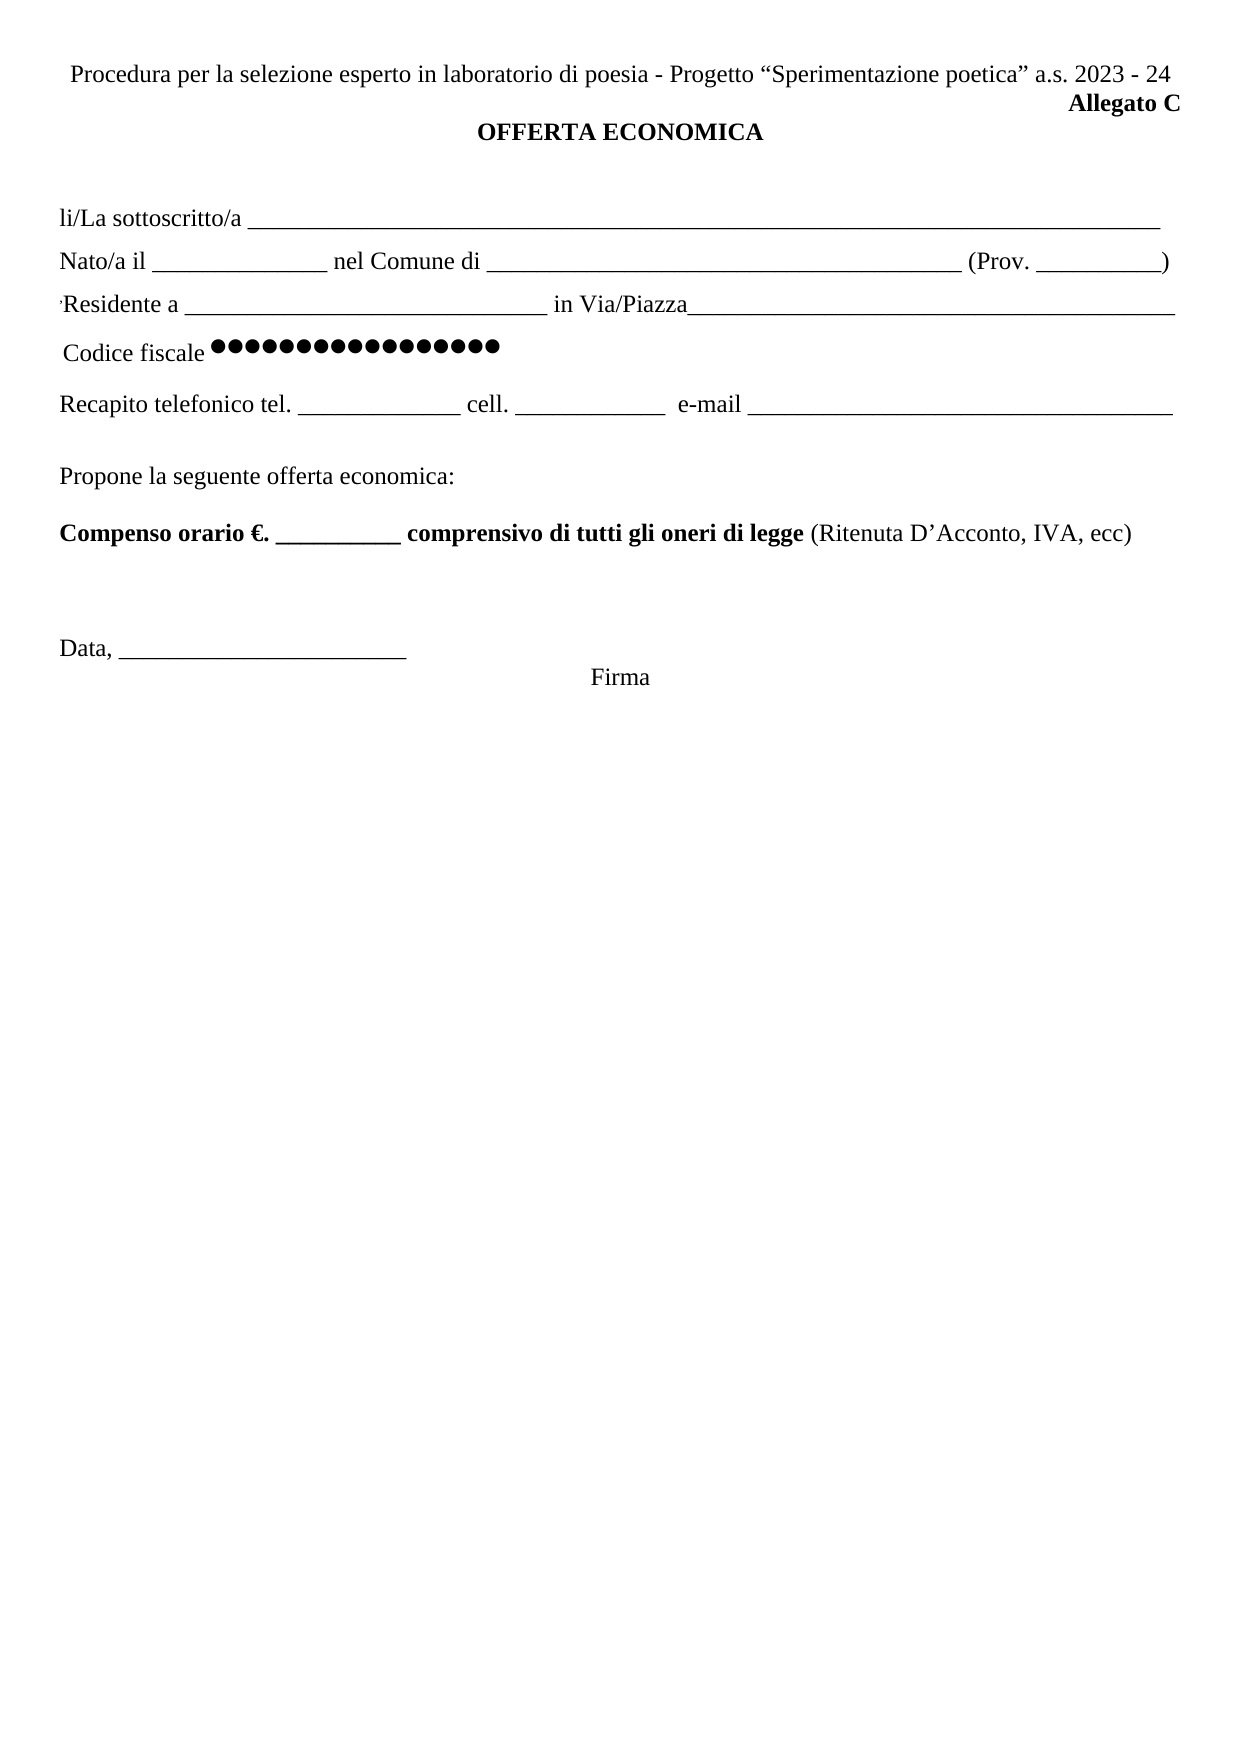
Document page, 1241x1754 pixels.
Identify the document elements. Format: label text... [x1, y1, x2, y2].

text Procedura per la selezione esperto in laboratorio di poesia - Progetto “Sperimentazione poetica” a.s. 2023 - 24 [59, 59, 1181, 88]
text OFFERTA ECONOMICA [59, 117, 1181, 145]
text Data, _______________________ [59, 633, 1181, 662]
text Compenso orario €. __________ comprensivo di tutti gli oneri di legge (Ritenuta D’Acconto, IVA, ecc) [59, 518, 1181, 547]
text Codice fiscale [59, 332, 1181, 370]
text Firma [59, 662, 1181, 691]
text Allegato C [59, 88, 1181, 117]
text li/La sottoscritto/a _________________________________________________________________________ [59, 203, 1181, 232]
text Nato/a il ______________ nel Comune di ______________________________________ (Prov. __________) [59, 246, 1181, 275]
text Recapito telefonico tel. _____________ cell. ____________ e-mail __________________________________ [59, 389, 1181, 418]
text ,Residente a _____________________________ in Via/Piazza_______________________________________ [59, 289, 1181, 318]
text Propone la seguente offerta economica: [59, 461, 1181, 490]
